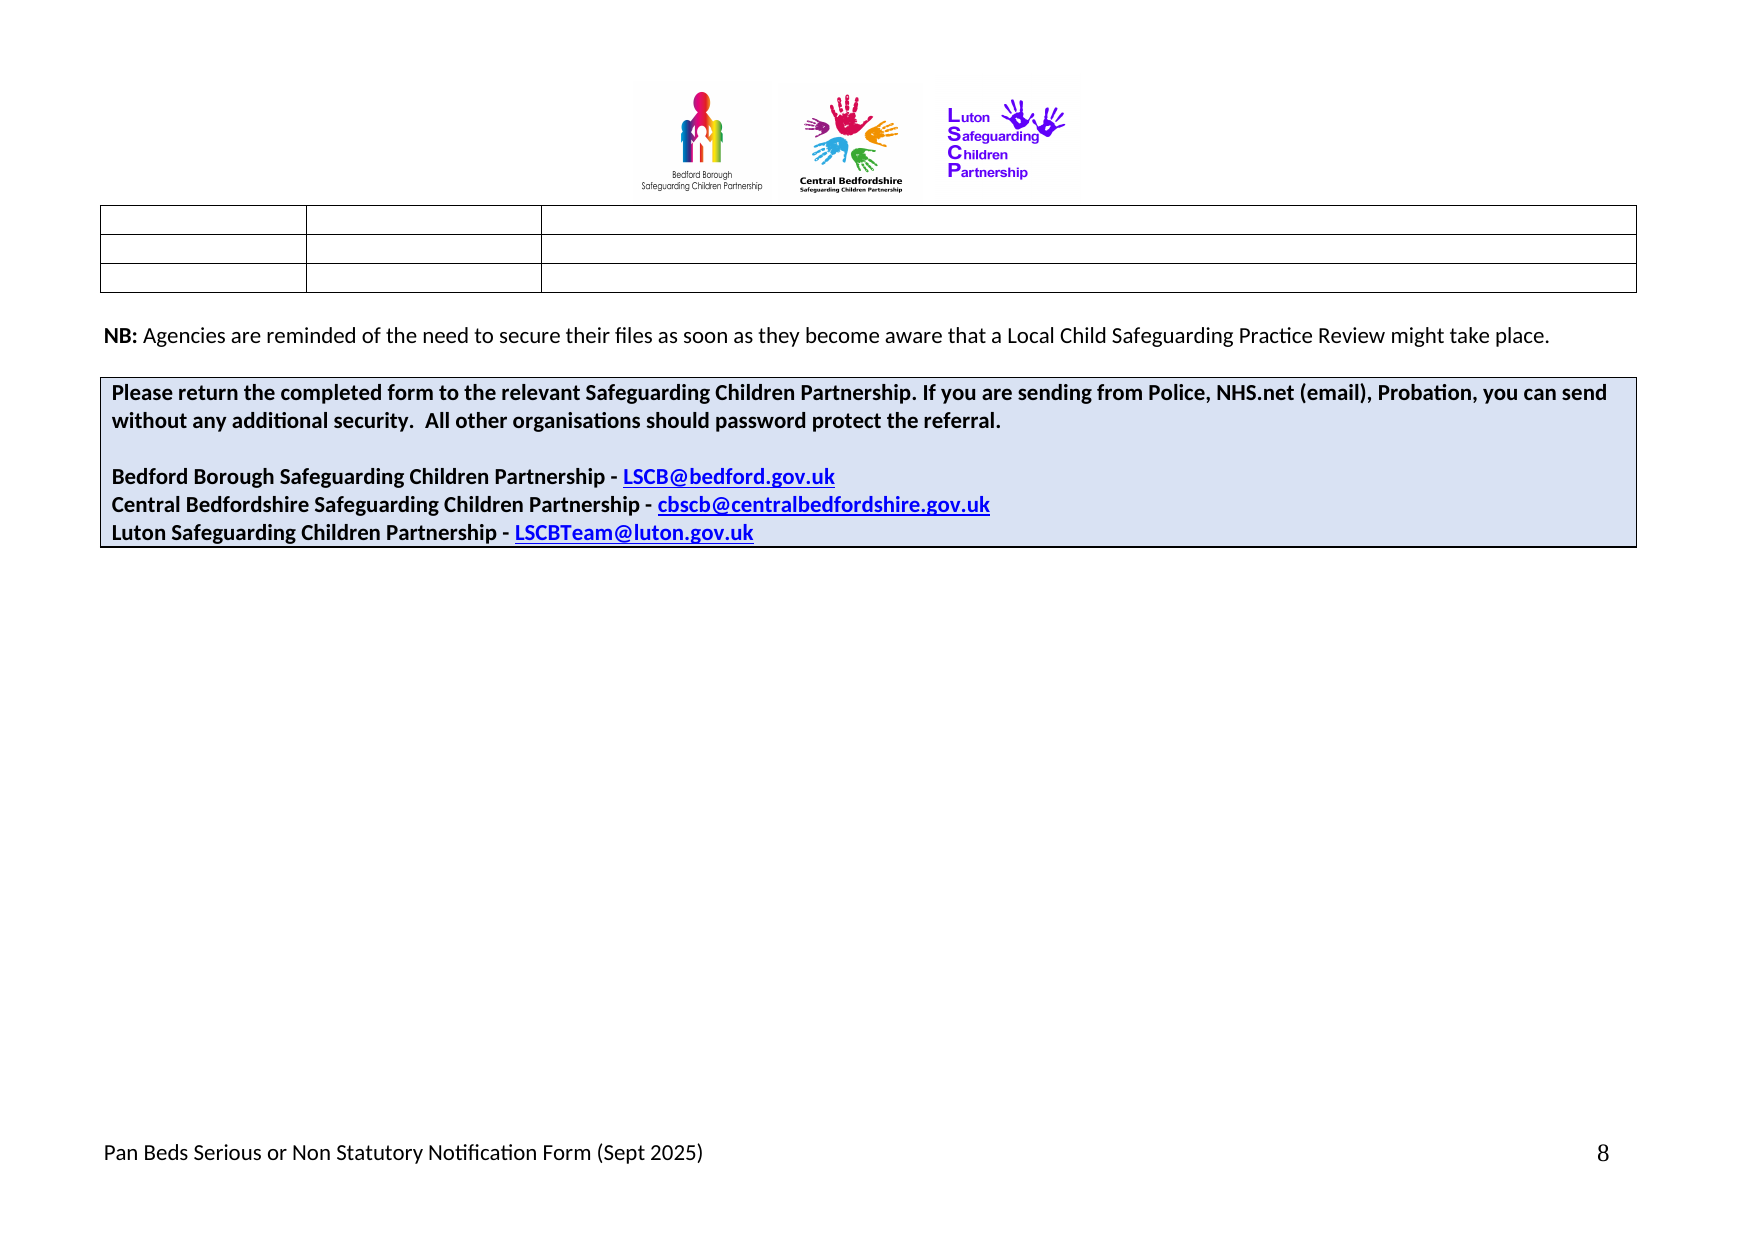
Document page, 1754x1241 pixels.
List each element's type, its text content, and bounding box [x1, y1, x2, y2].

table_cell [307, 235, 541, 263]
table_cell [101, 206, 306, 234]
picture [934, 73, 1081, 205]
table_cell [101, 235, 306, 263]
table_header Please return the completed form to the relevant Safeguarding Children Partnership. If you are sending from Police, NHS.net (email), Probation, you can send without any additional security. All other organisations should password protect the referral. Bedford Borough Safeguarding Children Partnership - LSCB@bedford.gov.uk Central Bedfordshire Safeguarding Children Partnership - cbscb@centralbedfordshire.gov.uk Luton Safeguarding Children Partnership - LSCBTeam@luton.gov.uk [101, 378, 1636, 546]
table_cell [542, 235, 1636, 263]
table_cell [542, 264, 1636, 292]
picture [777, 83, 924, 205]
table_cell [101, 264, 306, 292]
table_cell [307, 264, 541, 292]
table_cell [542, 206, 1636, 234]
text NB: Agencies are reminded of the need to secure their files as soon as they become aware that a Local Child Safeguarding Practice Review might take place. [103, 321, 1609, 349]
picture [632, 81, 772, 205]
table_cell [307, 206, 541, 234]
